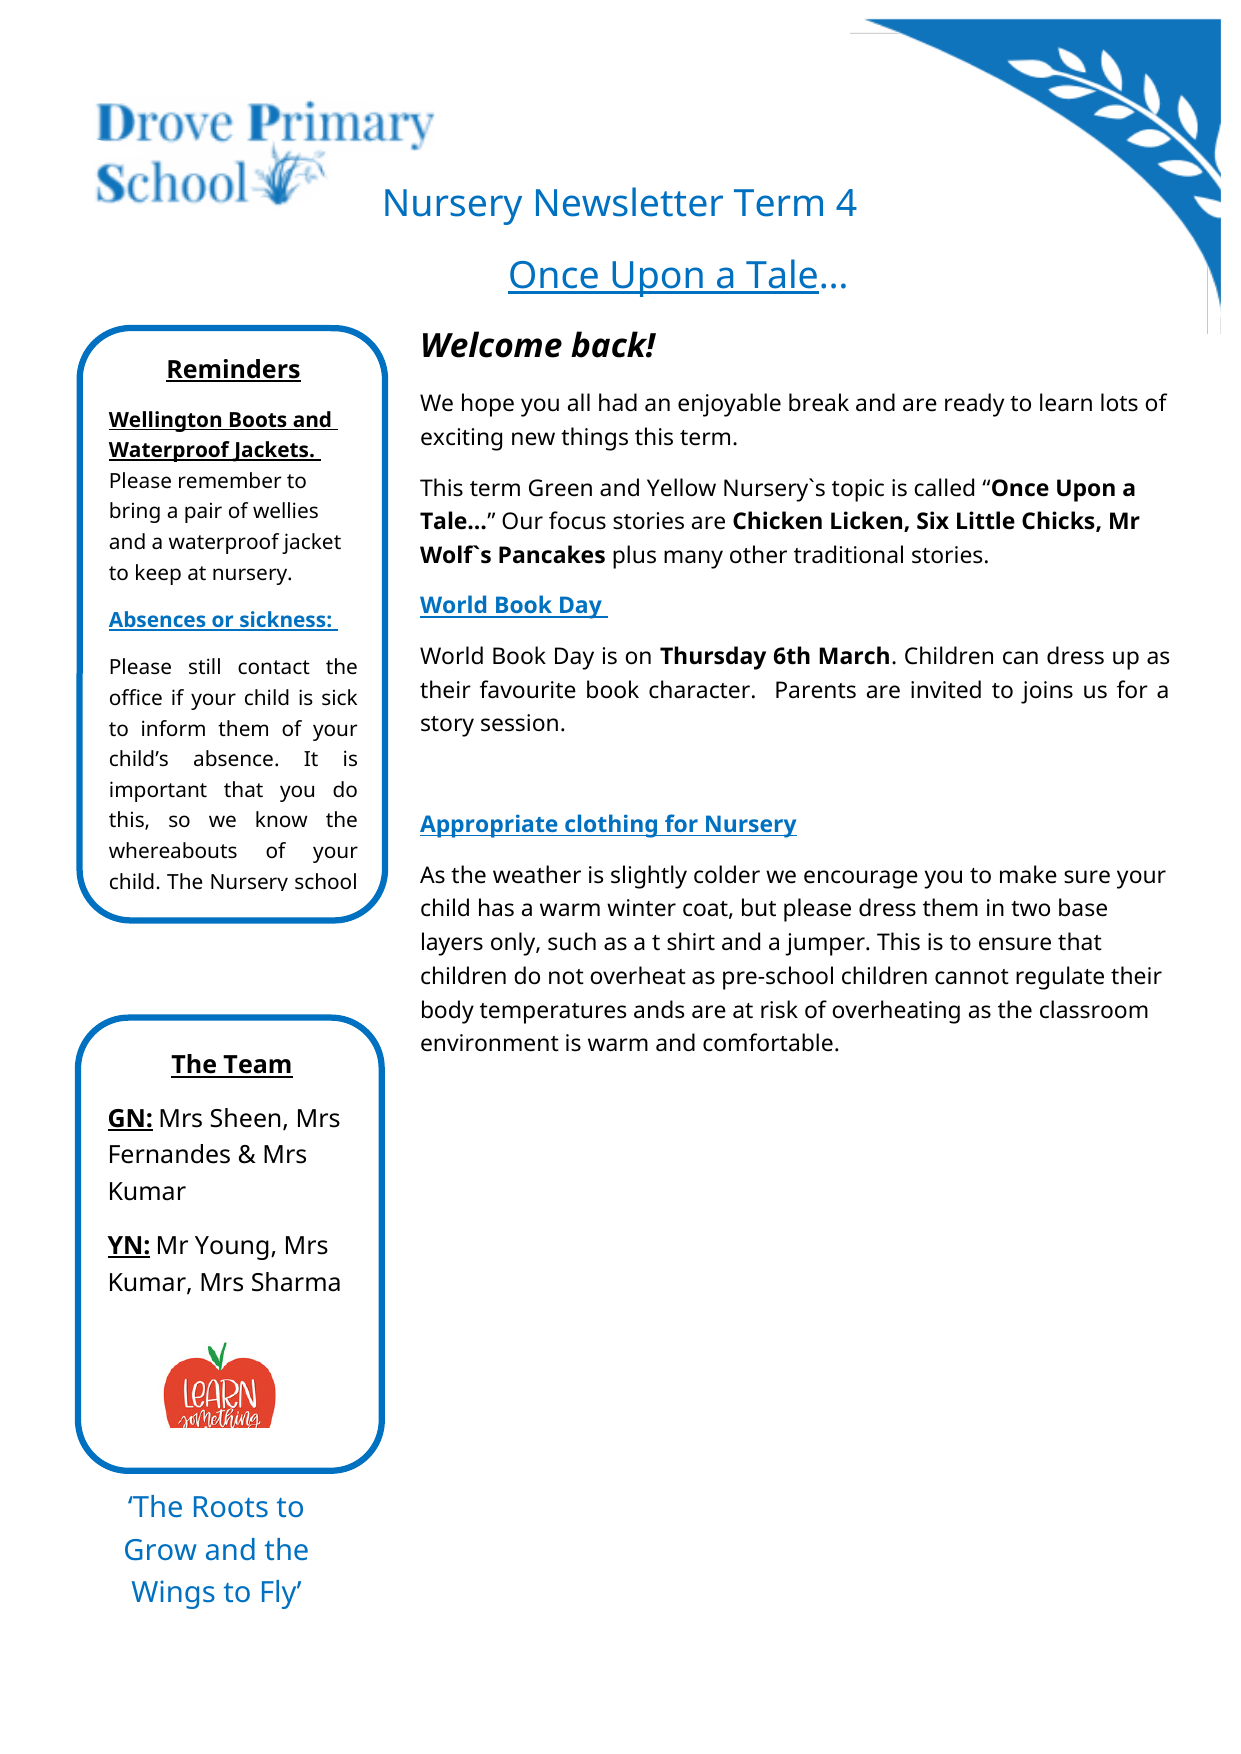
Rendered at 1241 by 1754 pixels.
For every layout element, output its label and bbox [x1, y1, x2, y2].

picture [152, 1317, 287, 1428]
